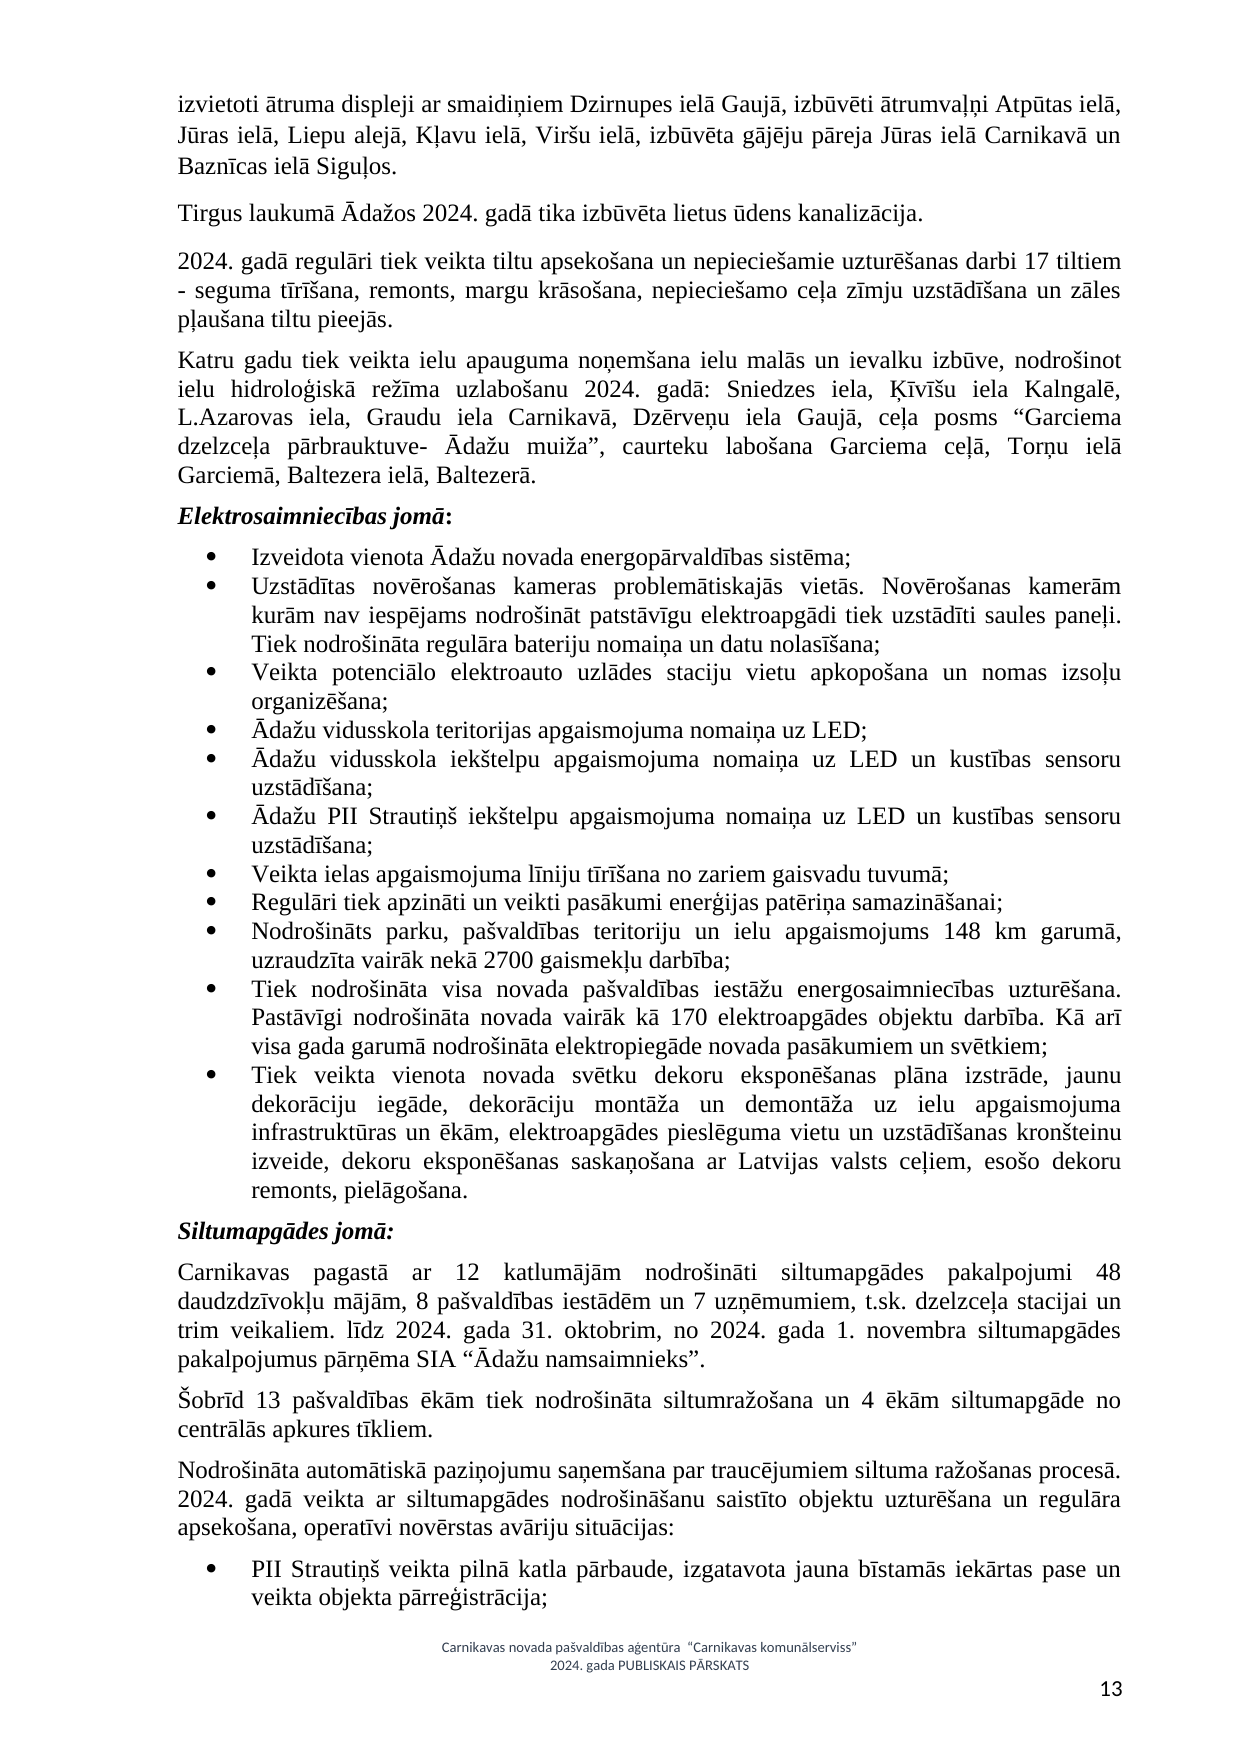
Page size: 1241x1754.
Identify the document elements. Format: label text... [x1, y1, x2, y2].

list Tiek nodrošināta visa novada pašvaldības iestāžu energosaimniecības uzturēšana. Pastāvīgi nodrošināta novada vairāk kā 170 elektroapgādes objektu darbība. Kā arī visa gada garumā nodrošināta elektropiegāde novada pasākumiem un svētkiem; [207, 974, 1122, 1060]
text Nodrošināta automātiskā paziņojumu saņemšana par traucējumiem siltuma ražošanas procesā. 2024. gadā veikta ar siltumapgādes nodrošināšanu saistīto objektu uzturēšana un regulāra apsekošana, operatīvi novērstas avāriju situācijas: [177, 1455, 1122, 1541]
list Ādažu vidusskola iekštelpu apgaismojuma nomaiņa uz LED un kustības sensoru uzstādīšana; [207, 744, 1122, 801]
list Regulāri tiek apzināti un veikti pasākumi enerģijas patēriņa samazināšanai; [207, 887, 1122, 916]
list Veikta potenciālo elektroauto uzlādes staciju vietu apkopošana un nomas izsoļu organizēšana; [207, 657, 1122, 715]
text Tirgus laukumā Ādažos 2024. gadā tika izbūvēta lietus ūdens kanalizācija. [177, 198, 1122, 227]
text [177, 89, 1122, 179]
list Veikta ielas apgaismojuma līniju tīrīšana no zariem gaisvadu tuvumā; [207, 859, 1122, 887]
list Ādažu PII Strautiņš iekštelpu apgaismojuma nomaiņa uz LED un kustības sensoru uzstādīšana; [207, 801, 1122, 859]
list Nodrošināts parku, pašvaldības teritoriju un ielu apgaismojums 148 km garumā, uzraudzīta vairāk nekā 2700 gaismekļu darbība; [207, 916, 1122, 974]
list Izveidota vienota Ādažu novada energopārvaldības sistēma; [207, 542, 1122, 571]
text Siltumapgādes jomā: [177, 1216, 1122, 1245]
text Elektrosaimniecības jomā: [177, 501, 1122, 530]
list PII Strautiņš veikta pilnā katla pārbaude, izgatavota jauna bīstamās iekārtas pase un veikta objekta pārreģistrācija; [207, 1554, 1122, 1611]
text Katru gadu tiek veikta ielu apauguma noņemšana ielu malās un ievalku izbūve, nodrošinot ielu hidroloģiskā režīma uzlabošanu 2024. gadā: Sniedzes iela, Ķīvīšu iela Kalngalē, L.Azarovas iela, Graudu iela Carnikavā, Dzērveņu iela Gaujā, ceļa posms “Garciema dzelzceļa pārbrauktuve- Ādažu muiža”, caurteku labošana Garciema ceļā, Torņu ielā Garciemā, Baltezera ielā, Baltezerā. [177, 345, 1122, 489]
list Ādažu vidusskola teritorijas apgaismojuma nomaiņa uz LED; [207, 715, 1122, 744]
list Tiek veikta vienota novada svētku dekoru eksponēšanas plāna izstrāde, jaunu dekorāciju iegāde, dekorāciju montāža un demontāža uz ielu apgaismojuma infrastruktūras un ēkām, elektroapgādes pieslēguma vietu un uzstādīšanas kronšteinu izveide, dekoru eksponēšanas saskaņošana ar Latvijas valsts ceļiem, esošo dekoru remonts, pielāgošana. [207, 1060, 1122, 1204]
list Uzstādītas novērošanas kameras problemātiskajās vietās. Novērošanas kamerām kurām nav iespējams nodrošināt patstāvīgu elektroapgādi tiek uzstādīti saules paneļi. Tiek nodrošināta regulāra bateriju nomaiņa un datu nolasīšana; [207, 571, 1122, 657]
text 2024. gadā regulāri tiek veikta tiltu apsekošana un nepieciešamie uzturēšanas darbi 17 tiltiem - seguma tīrīšana, remonts, margu krāsošana, nepieciešamo ceļa zīmju uzstādīšana un zāles pļaušana tiltu pieejās. [177, 246, 1122, 332]
text Šobrīd 13 pašvaldības ēkām tiek nodrošināta siltumražošana un 4 ēkām siltumapgāde no centrālās apkures tīkliem. [177, 1385, 1122, 1442]
text Carnikavas pagastā ar 12 katlumājām nodrošināti siltumapgādes pakalpojumi 48 daudzdzīvokļu mājām, 8 pašvaldības iestādēm un 7 uzņēmumiem, t.sk. dzelzceļa stacijai un trim veikaliem. līdz 2024. gada 31. oktobrim, no 2024. gada 1. novembra siltumapgādes pakalpojumus pārņēma SIA “Ādažu namsaimnieks”. [177, 1257, 1122, 1372]
